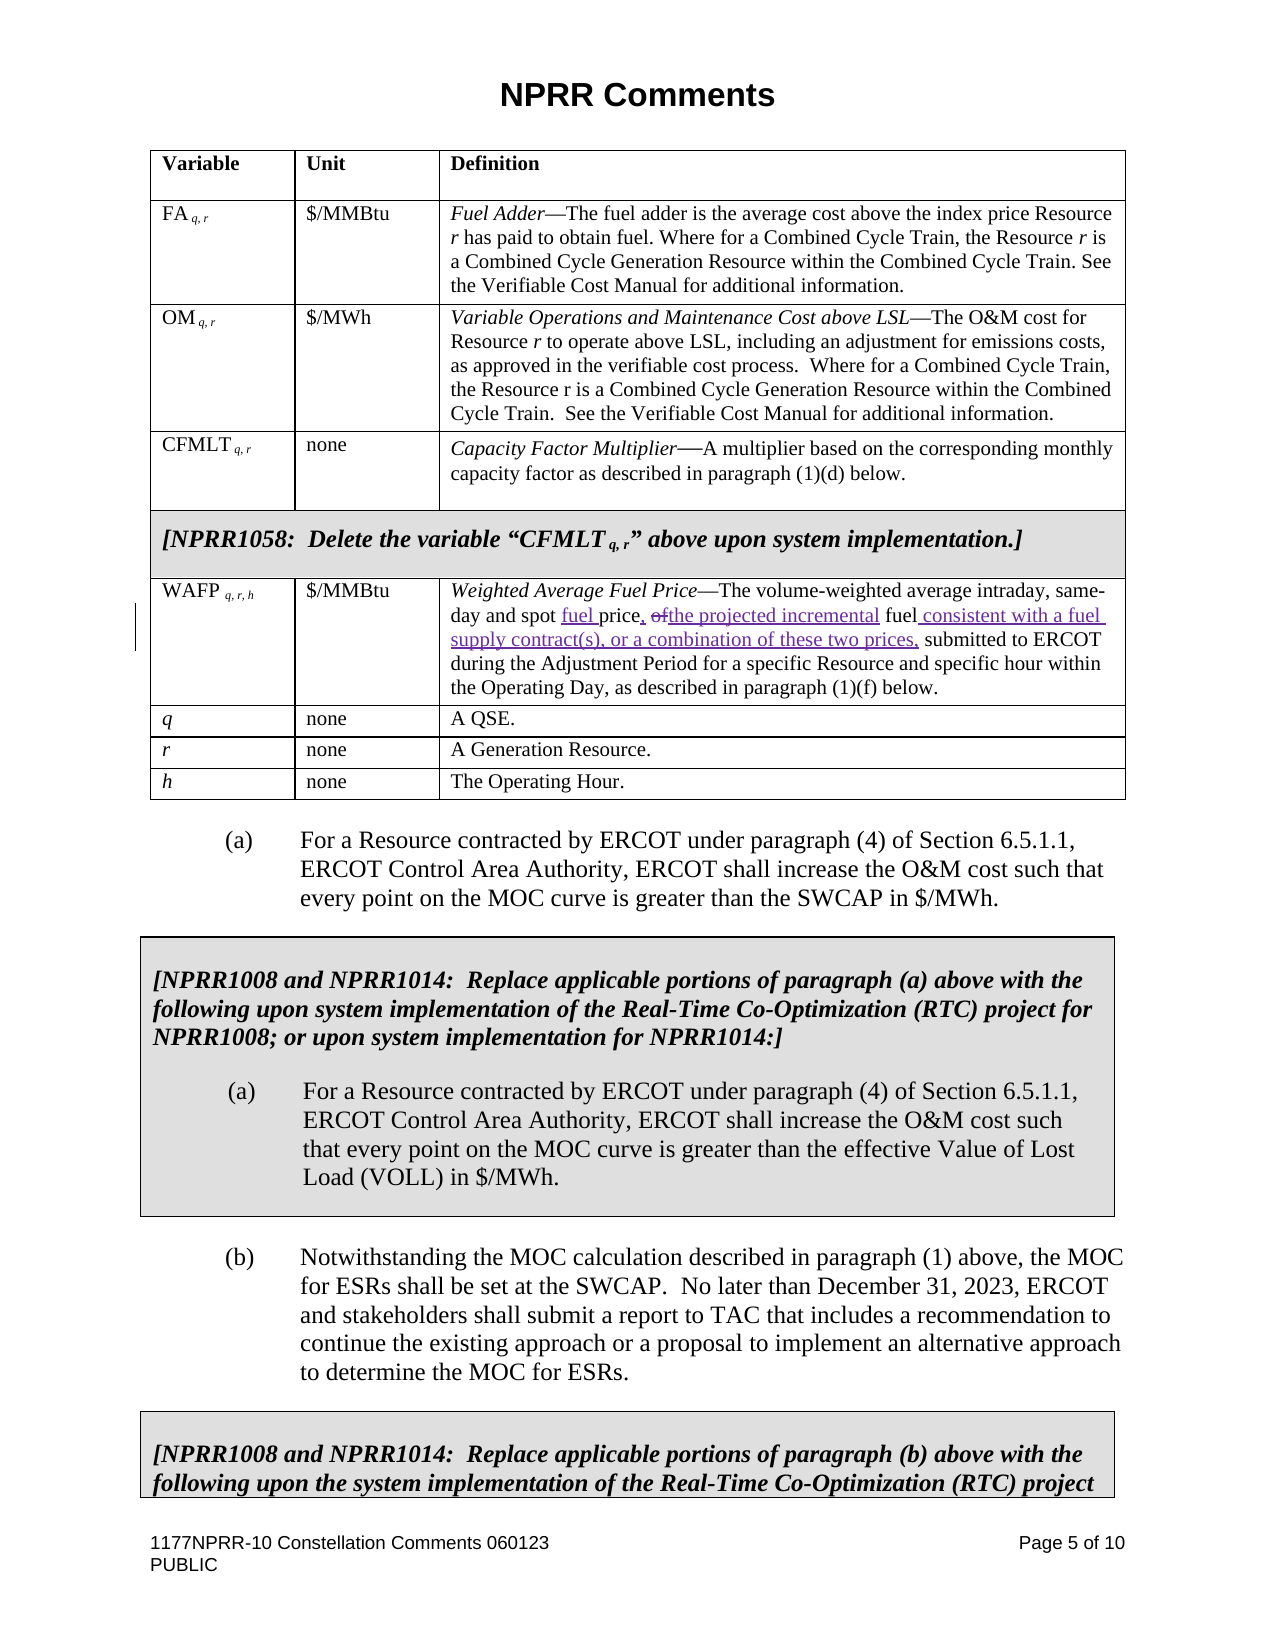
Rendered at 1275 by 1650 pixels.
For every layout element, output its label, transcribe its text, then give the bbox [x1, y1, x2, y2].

table_cell Capacity Factor Multiplier—A multiplier based on the corresponding monthly capacity factor as described in paragraph (1)(d) below. [440, 432, 1125, 510]
table_cell A QSE. [440, 706, 1125, 736]
table_cell $/MMBtu [296, 579, 439, 705]
text (b) Notwithstanding the MOC calculation described in paragraph (1) above, the MOC for ESRs shall be set at the SWCAP. No later than December 31, 2023, ERCOT and stakeholders shall submit a report to TAC that includes a recommendation to continue the existing approach or a proposal to implement an alternative approach to determine the MOC for ESRs. [225, 1242, 1125, 1386]
table_cell $/MWh [296, 305, 439, 431]
text (a) For a Resource contracted by ERCOT under paragraph (4) of Section 6.5.1.1, ERCOT Control Area Authority, ERCOT shall increase the O&M cost such that every point on the MOC curve is greater than the SWCAP in $/MWh. [225, 825, 1125, 911]
table_cell WAFP q, r, h [151, 579, 294, 705]
table_cell r [151, 738, 294, 768]
table_cell q [151, 706, 294, 736]
table_cell FA q, r [151, 201, 294, 304]
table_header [141, 1412, 1114, 1497]
table_cell none [296, 738, 439, 768]
table_cell A Generation Resource. [440, 738, 1125, 768]
table_header Unit [296, 151, 439, 200]
table_header [NPRR1008 and NPRR1014: Replace applicable portions of paragraph (a) above with the following upon system implementation of the Real-Time Co-Optimization (RTC) project for NPRR1008; or upon system implementation for NPRR1014:] (a) For a Resource contracted by ERCOT under paragraph (4) of Section 6.5.1.1, ERCOT Control Area Authority, ERCOT shall increase the O&M cost such that every point on the MOC curve is greater than the effective Value of Lost Load (VOLL) in $/MWh. [141, 938, 1114, 1216]
table_cell CFMLT q, r [151, 432, 294, 510]
table_cell Fuel Adder—The fuel adder is the average cost above the index price Resource r has paid to obtain fuel. Where for a Combined Cycle Train, the Resource r is a Combined Cycle Generation Resource within the Combined Cycle Train. See the Verifiable Cost Manual for additional information. [440, 201, 1125, 304]
table_cell Weighted Average Fuel Price—The volume-weighted average intraday, same-day and spot price fuel submitted to ERCOT during the Adjustment Period for a specific Resource and specific hour within the Operating Day, as described in paragraph (1)(f) below. [440, 579, 1125, 705]
table_cell $/MMBtu [296, 201, 439, 304]
table_header Definition [440, 151, 1125, 200]
table_header Variable [151, 151, 294, 200]
table_cell OM q, r [151, 305, 294, 431]
table_cell none [296, 432, 439, 510]
table_cell [NPRR1058: Delete the variable “CFMLT q, r” above upon system implementation.] [151, 511, 1125, 577]
table_cell The Operating Hour. [440, 769, 1125, 799]
table_cell Variable Operations and Maintenance Cost above LSL—The O&M cost for Resource r to operate above LSL, including an adjustment for emissions costs, as approved in the verifiable cost process. Where for a Combined Cycle Train, the Resource r is a Combined Cycle Generation Resource within the Combined Cycle Train. See the Verifiable Cost Manual for additional information. [440, 305, 1125, 431]
table_cell h [151, 769, 294, 799]
table_cell none [296, 706, 439, 736]
table_cell none [296, 769, 439, 799]
